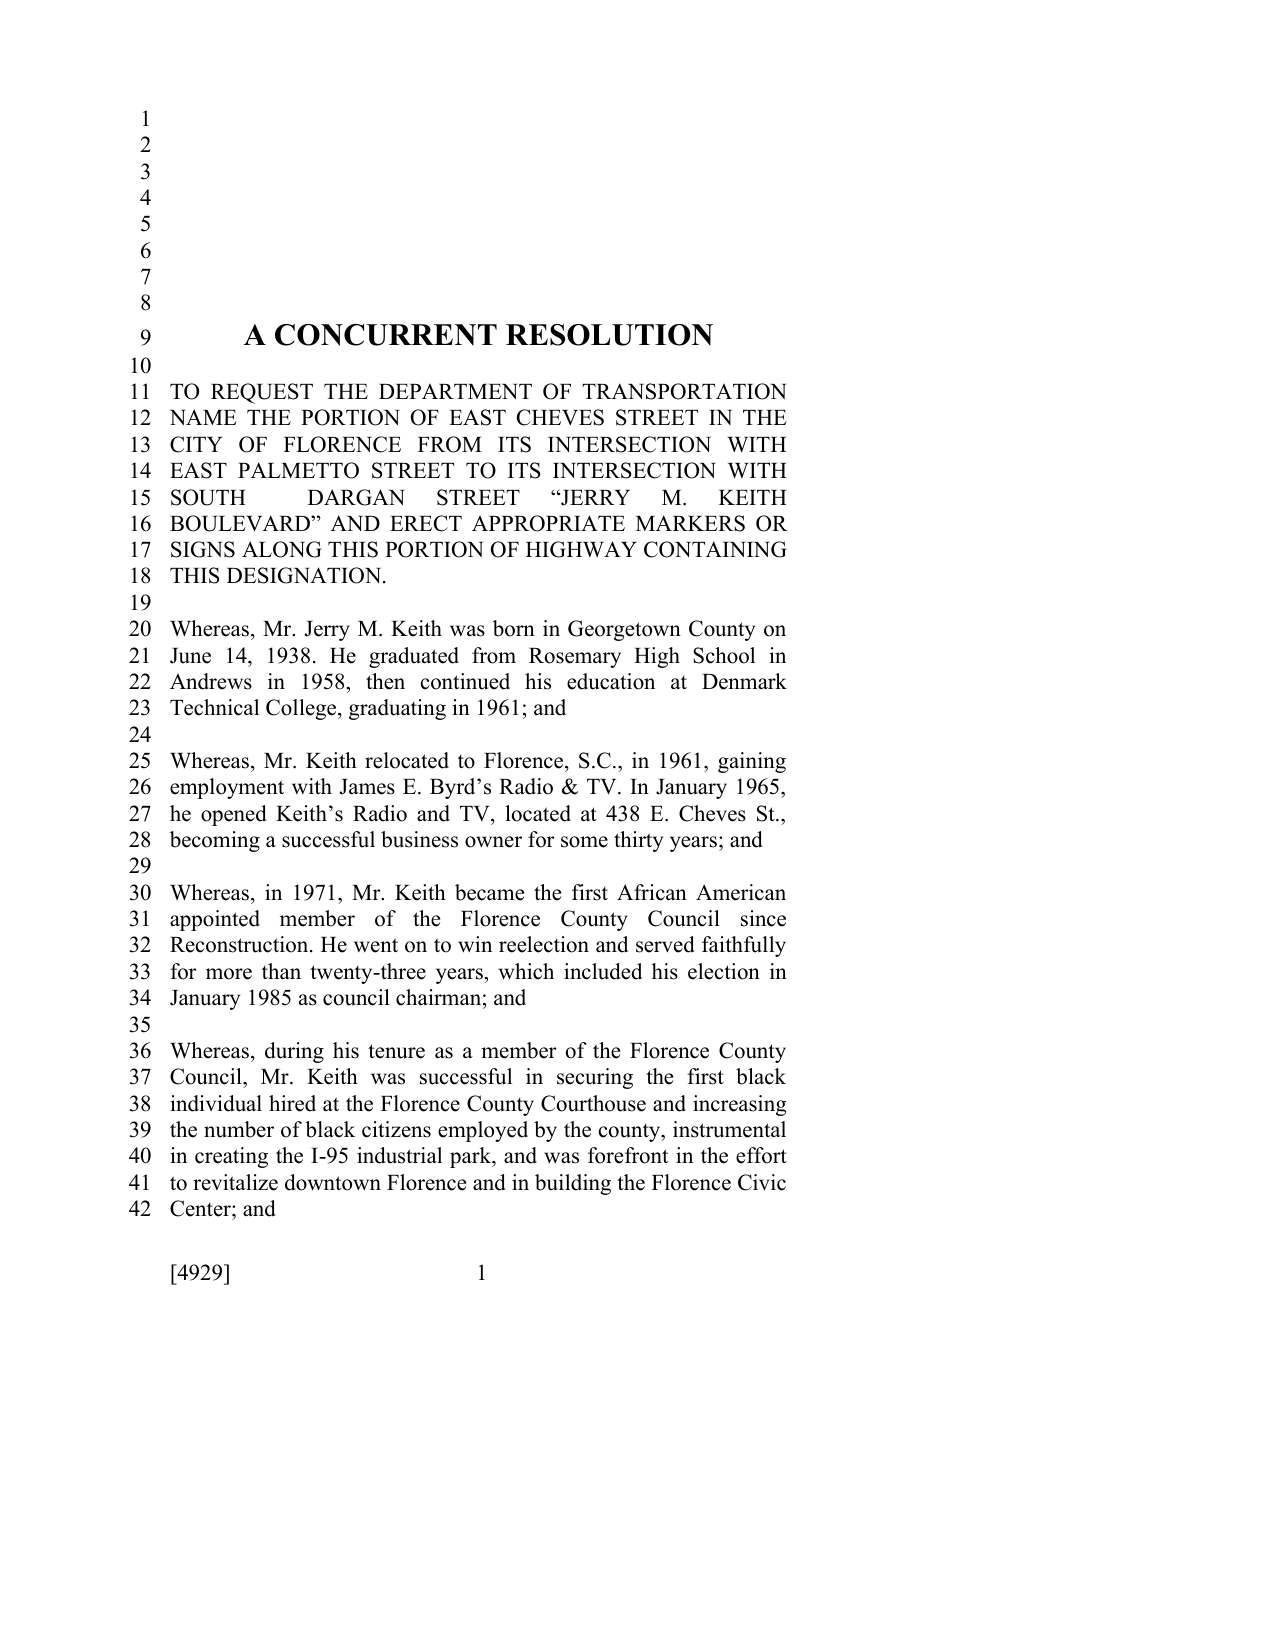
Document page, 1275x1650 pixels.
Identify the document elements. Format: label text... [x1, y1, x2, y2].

text Whereas, Mr. Jerry M. Keith was born in Georgetown County on June 14, 1938. He graduated from Rosemary High School in Andrews in 1958, then continued his education at Denmark Technical College, graduating in 1961; and [169, 615, 787, 721]
text Whereas, during his tenure as a member of the Florence County Council, Mr. Keith was successful in securing the first black individual hired at the Florence County Courthouse and increasing the number of black citizens employed by the county, instrumental in creating the I-95 industrial park, and was forefront in the effort to revitalize downtown Florence and in building the Florence Civic Center; and [169, 1037, 787, 1221]
text TO REQUEST THE DEPARTMENT OF TRANSPORTATION NAME THE PORTION OF EAST CHEVES STREET IN THE CITY OF FLORENCE FROM ITS INTERSECTION WITH EAST PALMETTO STREET TO ITS INTERSECTION WITH SOUTH DARGAN STREET “JERRY M. KEITH BOULEVARD” AND ERECT APPROPRIATE MARKERS OR SIGNS ALONG THIS PORTION OF HIGHWAY CONTAINING THIS DESIGNATION. [169, 378, 787, 589]
text A CONCURRENT RESOLUTION [169, 316, 787, 352]
text Whereas, Mr. Keith relocated to Florence, S.C., in 1961, gaining employment with James E. Byrd’s Radio & TV. In January 1965, he opened Keith’s Radio and TV, located at 438 E. Cheves St., becoming a successful business owner for some thirty years; and [169, 747, 787, 852]
text Whereas, in 1971, Mr. Keith became the first African American appointed member of the Florence County Council since Reconstruction. He went on to win reelection and served faithfully for more than twenty-three years, which included his election in January 1985 as council chairman; and [169, 879, 787, 1011]
